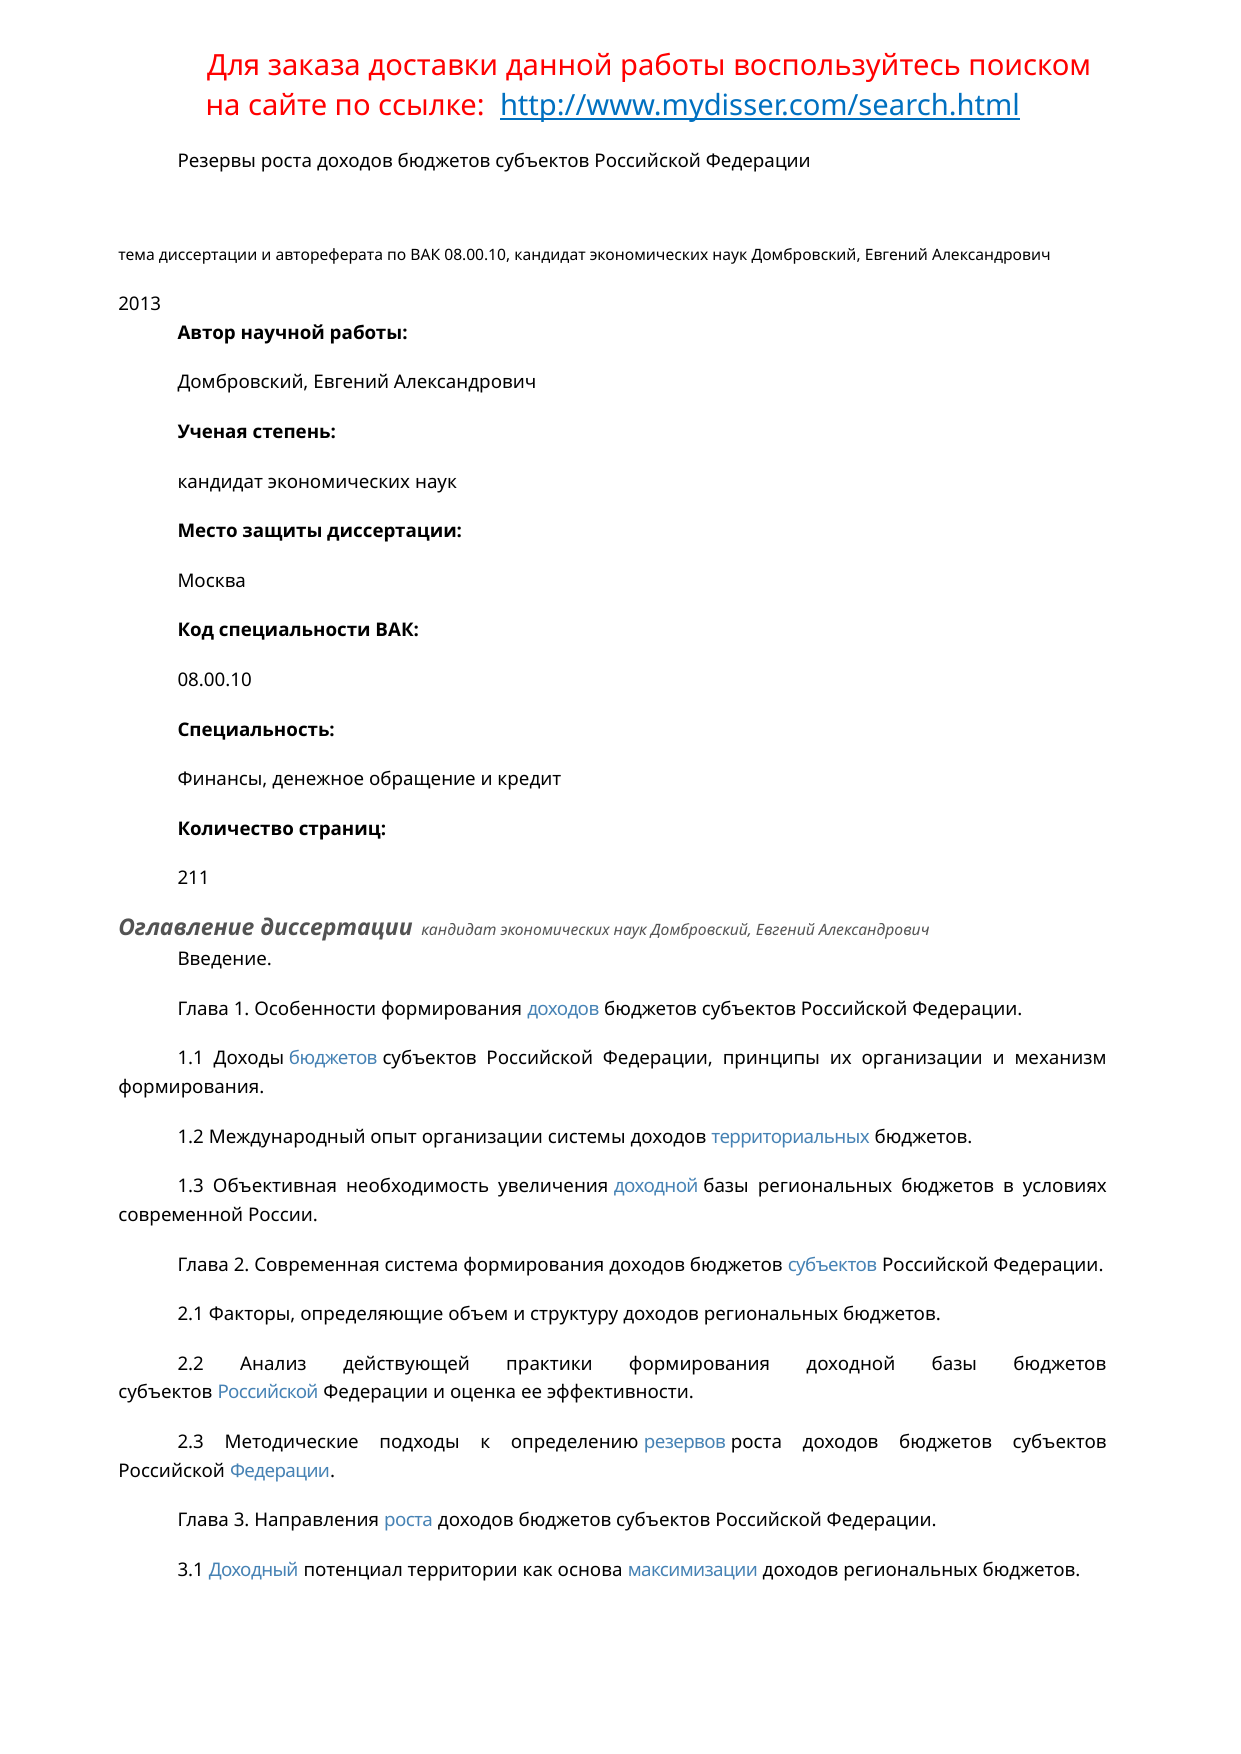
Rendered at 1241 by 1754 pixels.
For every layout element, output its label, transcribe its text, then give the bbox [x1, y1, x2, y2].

text тема диссертации и автореферата по ВАК 08.00.10, кандидат экономических наук Домбровский, Евгений Александрович 2013 [118, 244, 1107, 316]
text Москва [118, 564, 1107, 593]
text Домбровский, Евгений Александрович [118, 366, 1107, 394]
text Специальность: [118, 713, 1107, 741]
text Код cпециальности ВАК: [118, 613, 1107, 642]
text Финансы, денежное обращение и кредит [118, 762, 1107, 791]
text Автор научной работы: [118, 316, 1107, 345]
text 08.00.10 [118, 663, 1107, 692]
subtitle Оглавление диссертации кандидат экономических наук Домбровский, Евгений Александрович [118, 911, 1107, 942]
text 211 [118, 861, 1107, 890]
text кандидат экономических наук [118, 465, 1107, 493]
text Ученая cтепень: [118, 415, 1107, 444]
text Резервы роста доходов бюджетов субъектов Российской Федерации [118, 144, 1107, 173]
text Количество cтраниц: [118, 812, 1107, 841]
text Место защиты диссертации: [118, 514, 1107, 543]
